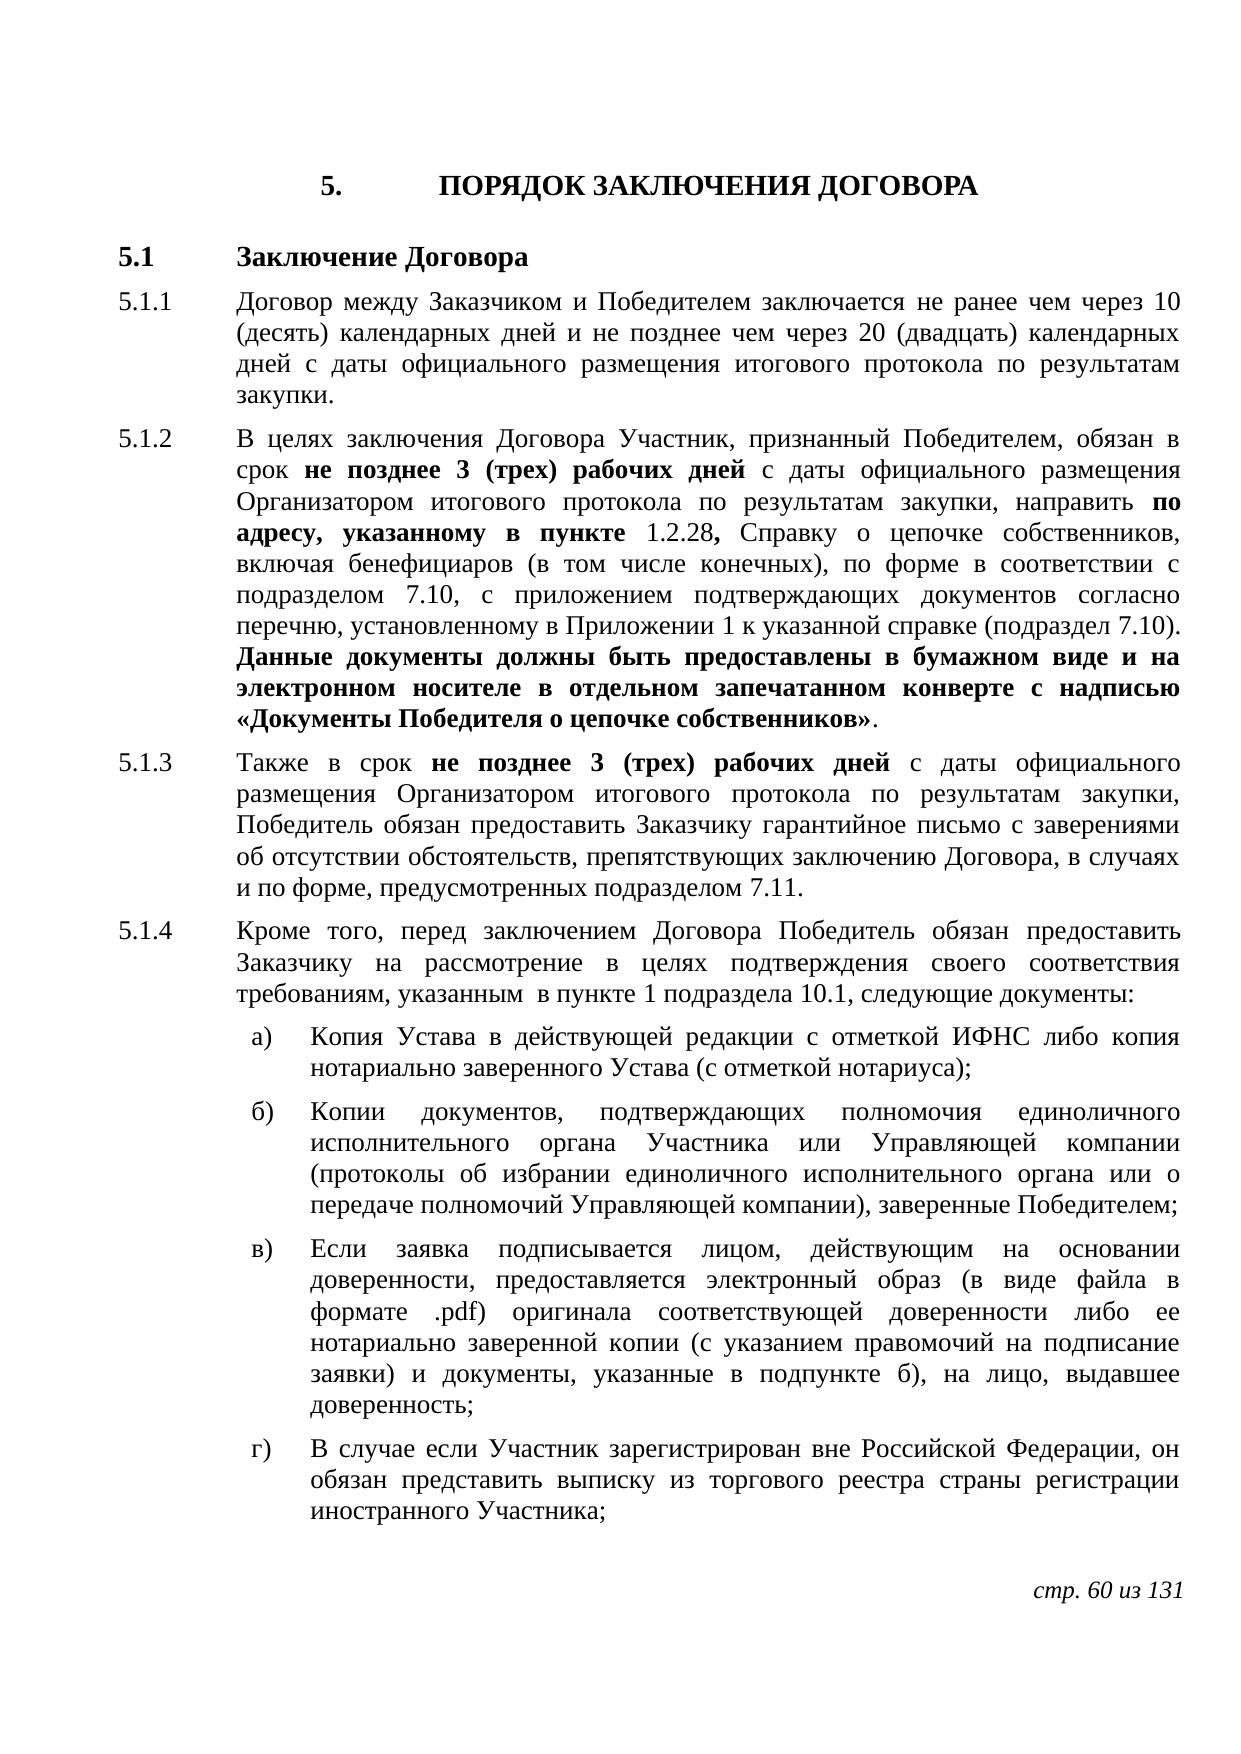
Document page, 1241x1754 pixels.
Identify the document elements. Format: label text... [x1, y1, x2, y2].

list Если заявка подписывается лицом, действующим на основании доверенности, предоставляется электронный образ (в виде файла в формате .pdf) оригинала соответствующей доверенности либо ее нотариально заверенной копии (с указанием правомочий на подписание заявки) и документы, указанные в подпункте б), на лицо, выдавшее доверенность; [251, 1232, 1181, 1419]
list Кроме того, перед заключением Договора Победитель обязан предоставить Заказчику на рассмотрение в целях подтверждения своего соответствия требованиям, указанным в пункте 1 подраздела 10.1, следующие документы: [118, 914, 1181, 1008]
subtitle ПОРЯДОК ЗАКЛЮЧЕНИЯ ДОГОВОРА [118, 168, 1181, 202]
subtitle Заключение Договора [118, 239, 1181, 273]
list Копии документов, подтверждающих полномочия единоличного исполнительного органа Участника или Управляющей компании (протоколы об избрании единоличного исполнительного органа или о передаче полномочий Управляющей компании), заверенные Победителем; [251, 1095, 1181, 1220]
list Также в срок не позднее 3 (трех) рабочих дней с даты официального размещения Организатором итогового протокола по результатам закупки, Победитель обязан предоставить Заказчику гарантийное письмо с заверениями об отсутствии обстоятельств, препятствующих заключению Договора, в случаях и по форме, предусмотренных подразделом 7.11. [118, 746, 1181, 902]
text Договор между Заказчиком и Победителем заключается не ранее чем через 10 (десять) календарных дней и не позднее чем через 20 (двадцать) календарных дней с даты официального размещения итогового протокола по результатам закупки. [118, 285, 1181, 410]
list В случае если Участник зарегистрирован вне Российской Федерации, он обязан представить выписку из торгового реестра страны регистрации иностранного Участника; [251, 1432, 1181, 1525]
text В целях заключения Договора Участник, признанный Победителем, обязан в срок не позднее 3 (трех) рабочих дней с даты официального размещения Организатором итогового протокола по результатам закупки, направить по адресу, указанному в пункте 1.2.28, Справку о цепочке собственников, включая бенефициаров (в том числе конечных), по форме в соответствии с подразделом 7.10, с приложением подтверждающих документов согласно перечню, установленному в Приложении 1 к указанной справке (подраздел 7.10). Данные документы должны быть предоставлены в бумажном виде и на электронном носителе в отдельном запечатанном конверте с надписью «Документы Победителя о цепочке собственников». [118, 422, 1181, 734]
list Копия Устава в действующей редакции с отметкой ИФНС либо копия нотариально заверенного Устава (с отметкой нотариуса); [251, 1020, 1181, 1083]
